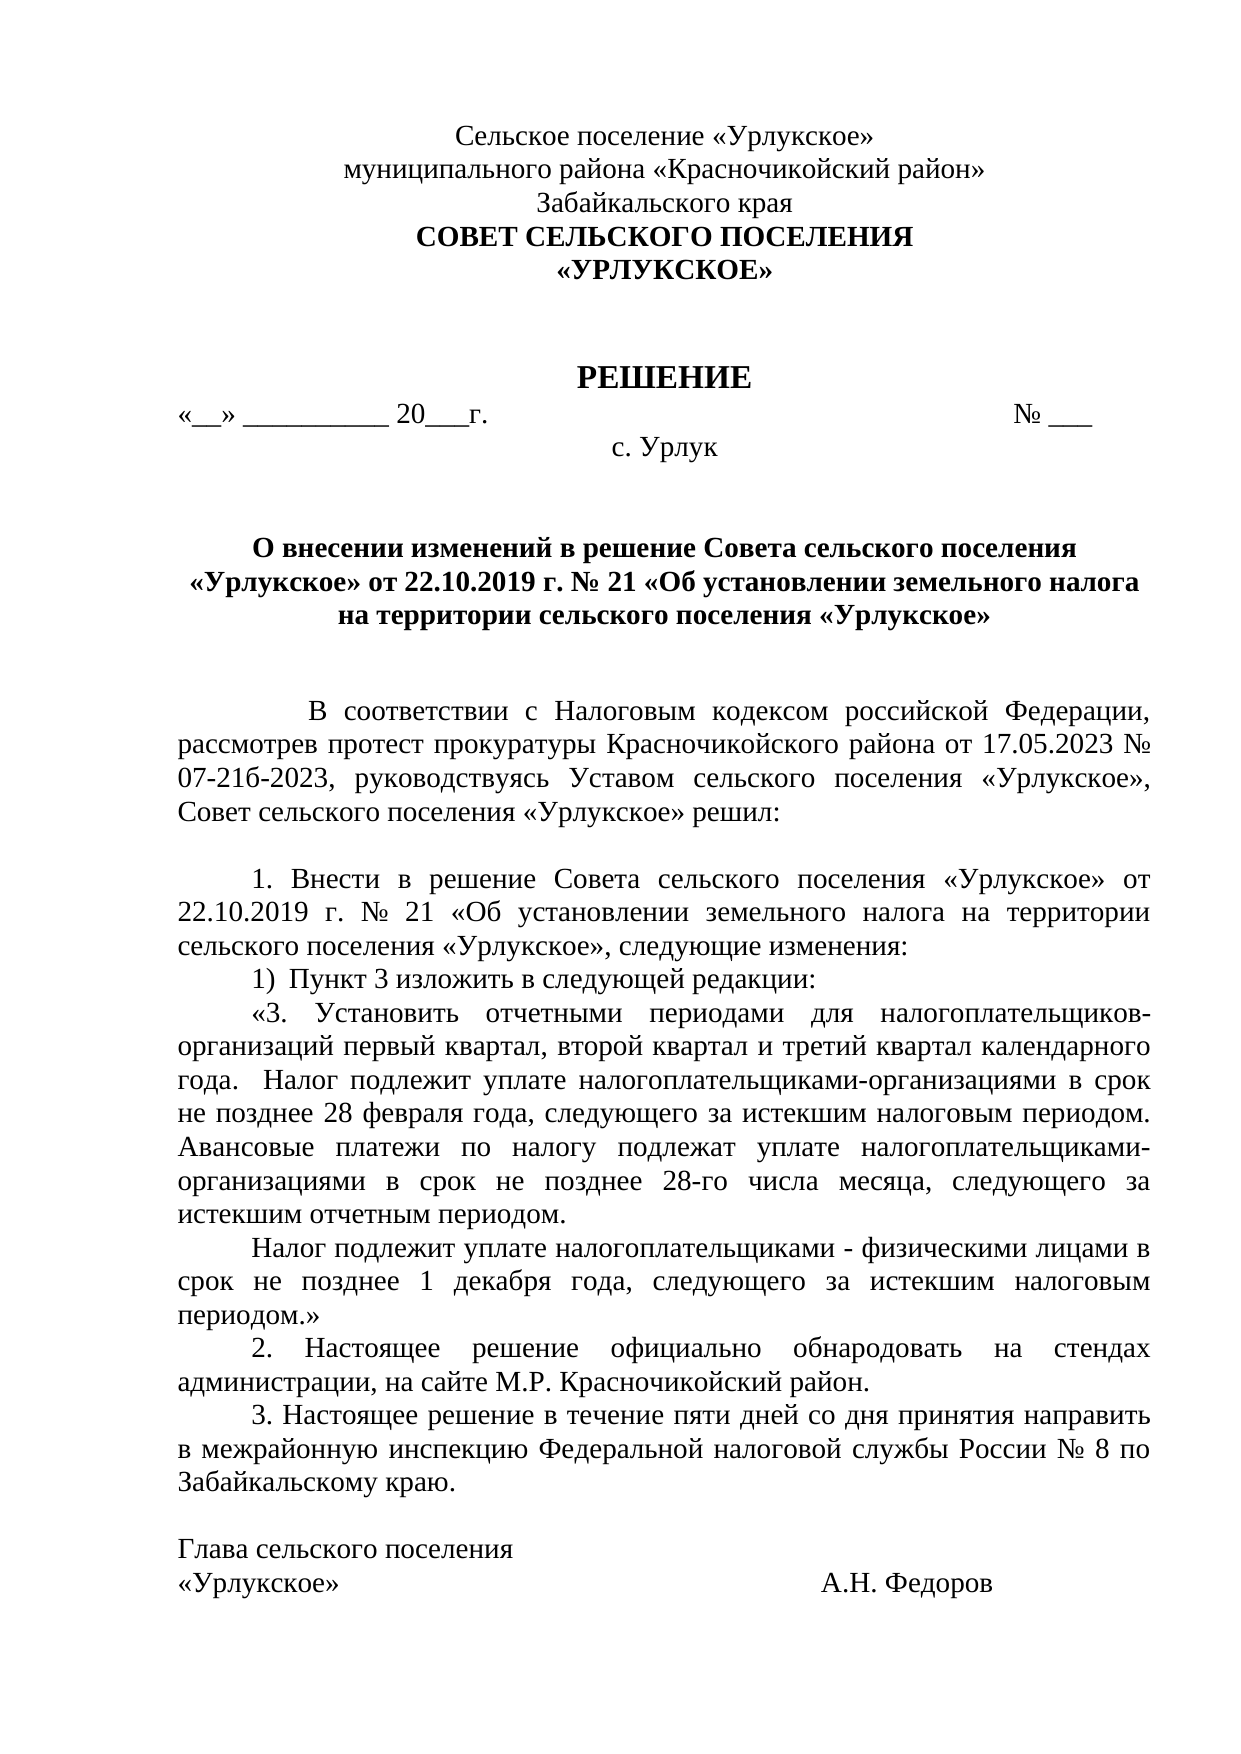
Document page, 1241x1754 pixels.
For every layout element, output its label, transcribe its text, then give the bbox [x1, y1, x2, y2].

text Забайкальского края [177, 185, 1152, 219]
text муниципального района «Красночикойский район» [177, 152, 1152, 185]
text СОВЕТ СЕЛЬСКОГО ПОСЕЛЕНИЯ [177, 219, 1152, 252]
text 3. Настоящее решение в течение пяти дней со дня принятия направить в межрайонную инспекцию Федеральной налоговой службы России № 8 по Забайкальскому краю. [177, 1397, 1152, 1498]
text «Урлукское» А.Н. Федоров [177, 1565, 1152, 1599]
text Сельское поселение «Урлукское» [177, 118, 1152, 152]
text с. Урлук [177, 429, 1152, 463]
text 2. Настоящее решение официально обнародовать на стендах администрации, на сайте М.Р. Красночикойский район. [177, 1330, 1152, 1397]
text «__» __________ 20___г. № ___ [177, 396, 1152, 429]
text РЕШЕНИЕ [177, 358, 1152, 396]
text 1. Внести в решение Совета сельского поселения «Урлукское» от 22.10.2019 г. № 21 «Об установлении земельного налога на территории сельского поселения «Урлукское», следующие изменения: [177, 861, 1152, 961]
text О внесении изменений в решение Совета сельского поселения «Урлукское» от 22.10.2019 г. № 21 «Об установлении земельного налога на территории сельского поселения «Урлукское» [177, 530, 1152, 631]
text Налог подлежит уплате налогоплательщиками - физическими лицами в срок не позднее 1 декабря года, следующего за истекшим налоговым периодом.» [177, 1230, 1152, 1330]
text В соответствии с Налоговым кодексом российской Федерации, рассмотрев протест прокуратуры Красночикойского района от 17.05.2023 № 07-21б-2023, руководствуясь Уставом сельского поселения «Урлукское», Совет сельского поселения «Урлукское» решил: [177, 693, 1152, 827]
text «3. Установить отчетными периодами для налогоплательщиков-организаций первый квартал, второй квартал и третий квартал календарного года. Налог подлежит уплате налогоплательщиками-организациями в срок не позднее 28 февраля года, следующего за истекшим налоговым периодом. Авансовые платежи по налогу подлежат уплате налогоплательщиками-организациями в срок не позднее 28-го числа месяца, следующего за истекшим отчетным периодом. [177, 995, 1152, 1230]
text Глава сельского поселения [177, 1532, 1152, 1565]
list Пункт 3 изложить в следующей редакции: [251, 961, 1152, 995]
text «УРЛУКСКОЕ» [177, 252, 1152, 286]
